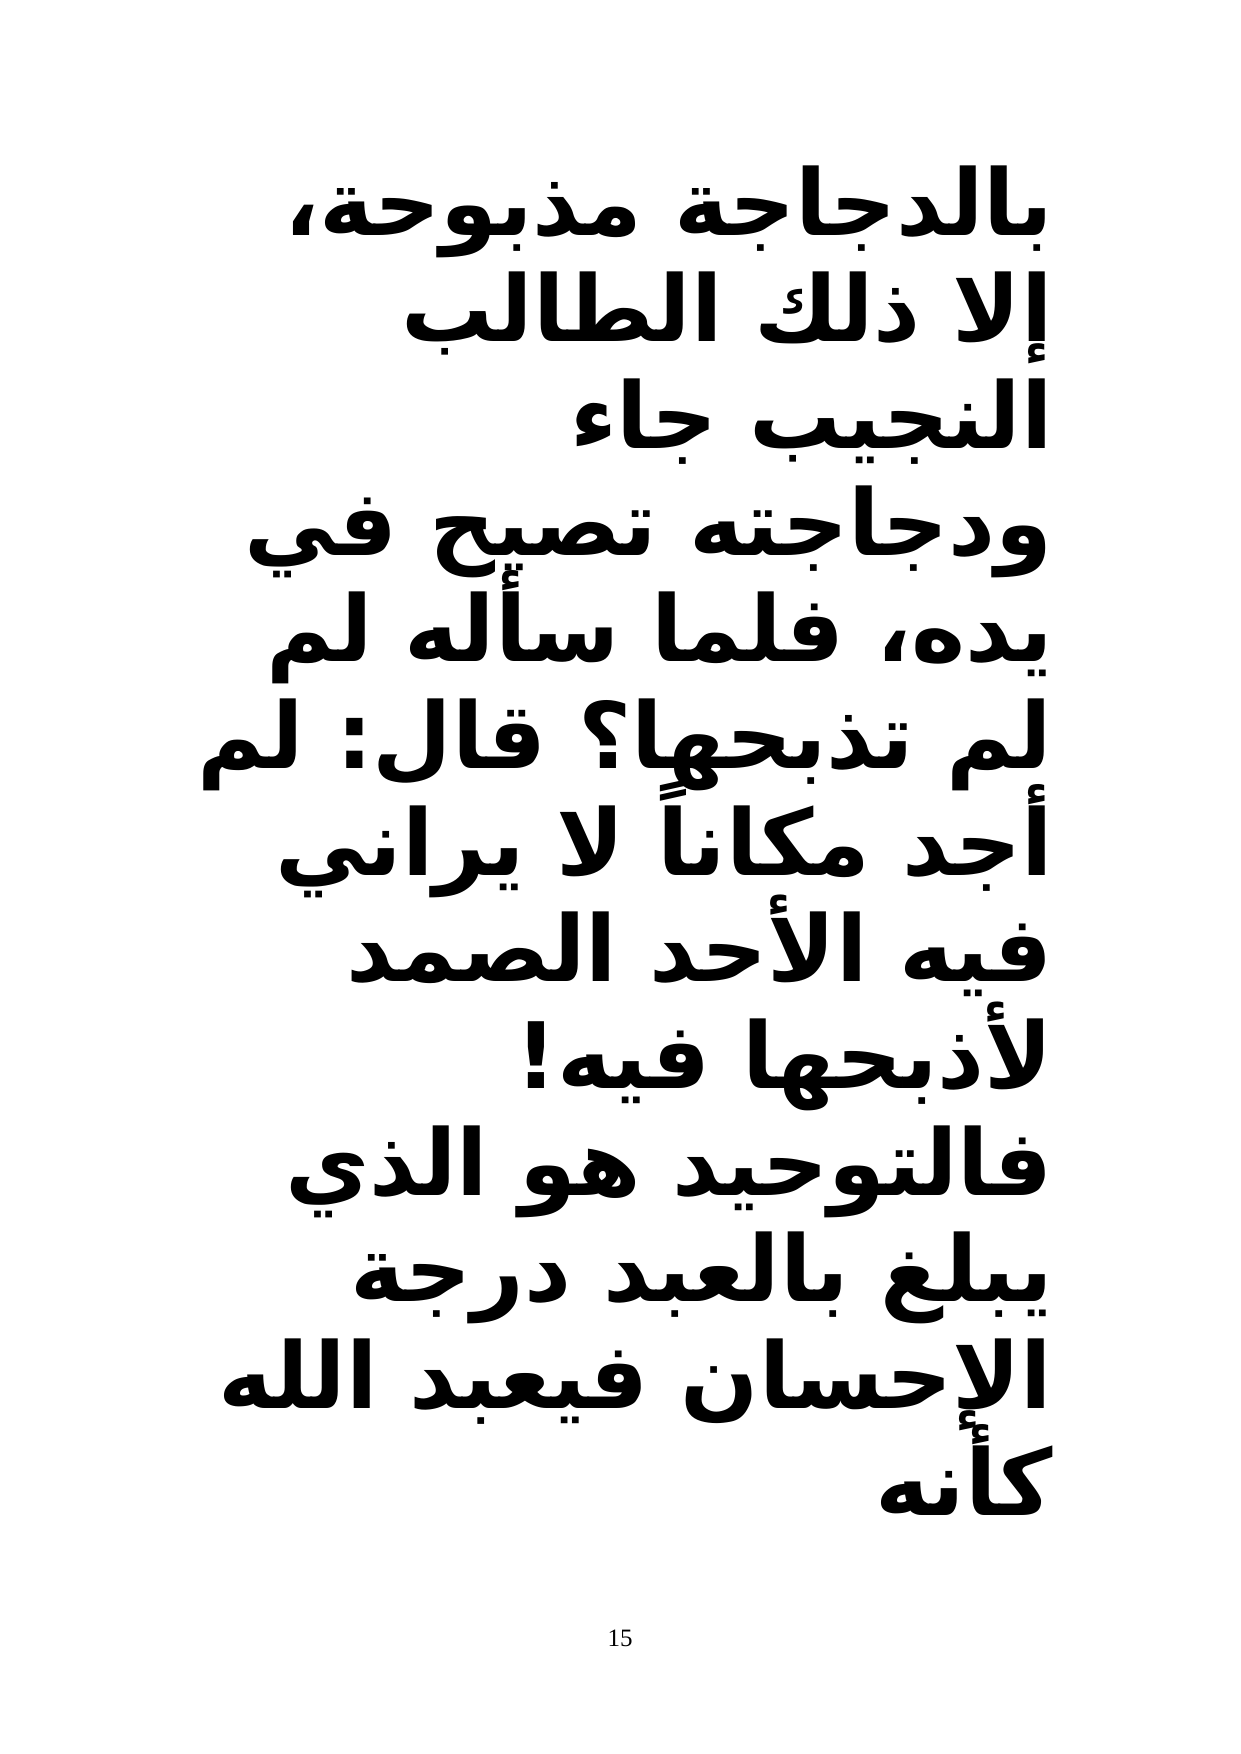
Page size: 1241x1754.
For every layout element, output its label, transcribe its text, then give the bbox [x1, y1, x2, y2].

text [187, 150, 1053, 1110]
text فالتوحيد هو الذي يبلغ بالعبد درجة الإحسان فيعبد الله كأنه [187, 1110, 1053, 1537]
